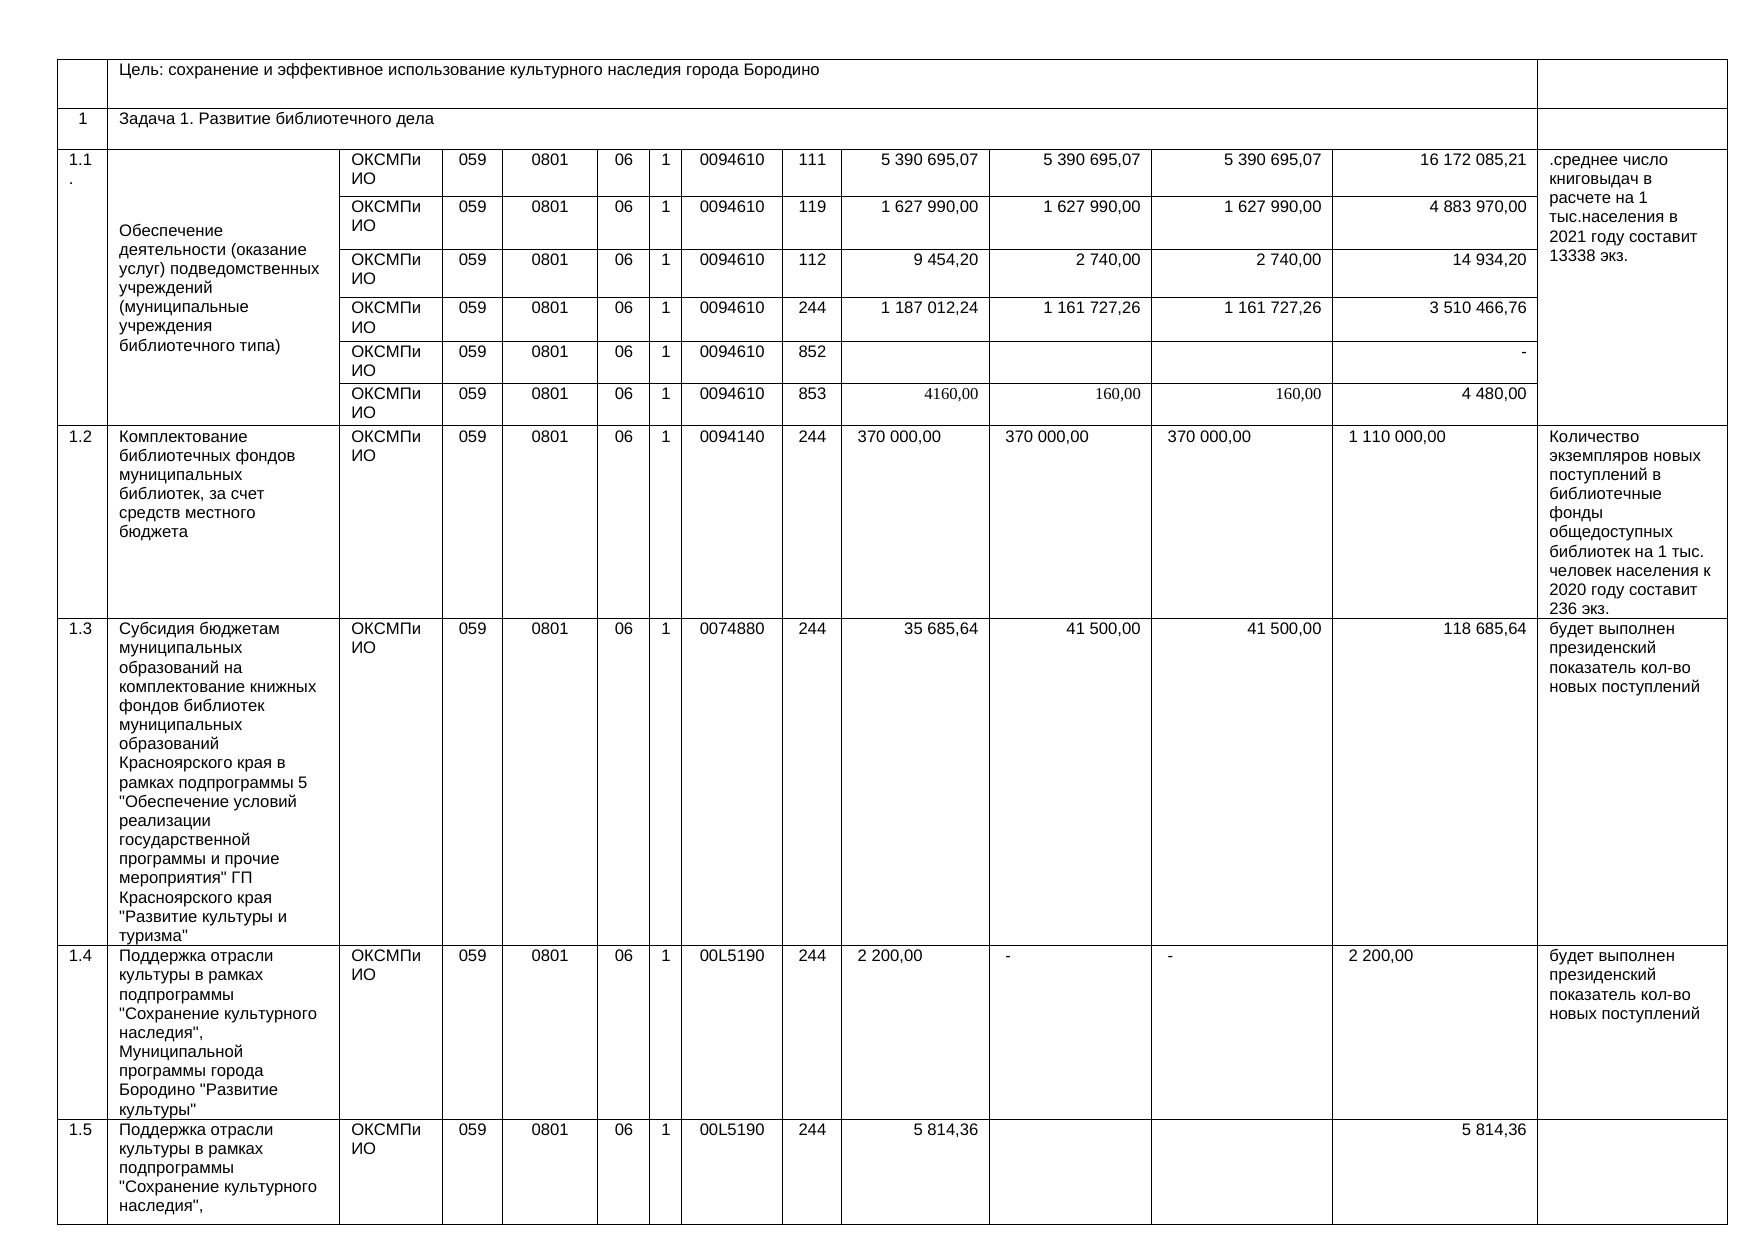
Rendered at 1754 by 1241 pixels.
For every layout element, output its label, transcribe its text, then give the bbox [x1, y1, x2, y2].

table_cell 0094140 [682, 426, 782, 618]
table_cell 5 390 695,07 [1152, 150, 1332, 196]
table_cell 3 510 466,76 [1333, 298, 1537, 341]
table_cell 06 [598, 619, 649, 945]
table_cell 1 110 000,00 [1333, 426, 1537, 618]
table_cell 160,00 [990, 384, 1151, 425]
table_cell - [1333, 342, 1537, 383]
table_cell 1 187 012,24 [842, 298, 989, 341]
table_cell 853 [783, 384, 841, 425]
table_cell 16 172 085,21 [1333, 150, 1537, 196]
table_cell [990, 342, 1151, 383]
table_cell 059 [443, 250, 502, 297]
table_cell ОКСМПиИО [340, 150, 442, 196]
table_cell 1 627 990,00 [1152, 197, 1332, 249]
table_cell 5 814,36 [842, 1120, 989, 1224]
table_cell Обеспечение деятельности (оказание услуг) подведомственных учреждений (муниципальные учреждения библиотечного типа) [108, 150, 339, 425]
table_cell 244 [783, 1120, 841, 1224]
table_cell 0801 [503, 197, 597, 249]
table_cell 1.4 [58, 946, 107, 1118]
table_cell 119 [783, 197, 841, 249]
table_cell 4160,00 [842, 384, 989, 425]
table_cell [1538, 60, 1727, 107]
table_cell 06 [598, 197, 649, 249]
table_cell 0801 [503, 150, 597, 196]
table_cell Количество экземпляров новых поступлений в библиотечные фонды общедоступных библиотек на 1 тыс. человек населения к 2020 году составит 236 экз. [1538, 426, 1727, 618]
table_cell 2 200,00 [842, 946, 989, 1118]
table_cell 118 685,64 [1333, 619, 1537, 945]
table_cell 14 934,20 [1333, 250, 1537, 297]
table_cell 059 [443, 384, 502, 425]
table_cell 1.1. [58, 150, 107, 425]
table_cell Комплектование библиотечных фондов муниципальных библиотек, за счет средств местного бюджета [108, 426, 339, 618]
table_cell 370 000,00 [990, 426, 1151, 618]
table_cell 0801 [503, 298, 597, 341]
table_cell Цель: сохранение и эффективное использование культурного наследия города Бородино [108, 60, 1537, 107]
table_cell 41 500,00 [1152, 619, 1332, 945]
table_cell 41 500,00 [990, 619, 1151, 945]
table_cell Задача 1. Развитие библиотечного дела [108, 109, 1537, 149]
table_cell ОКСМПиИО [340, 250, 442, 297]
table_cell 1.3 [58, 619, 107, 945]
table_cell Поддержка отрасли культуры в рамках подпрограммы "Сохранение культурного наследия", Муниципальной программы города Бородино "Развитие культуры" [108, 946, 339, 1118]
table_cell 244 [783, 946, 841, 1118]
table_cell 5 390 695,07 [990, 150, 1151, 196]
table_cell 244 [783, 298, 841, 341]
table_cell 059 [443, 1120, 502, 1224]
table_cell будет выполнен президенский показатель кол-во новых поступлений [1538, 619, 1727, 945]
table_cell 059 [443, 619, 502, 945]
table_cell 1 627 990,00 [842, 197, 989, 249]
table_cell 059 [443, 426, 502, 618]
table_cell .среднее число книговыдач в расчете на 1 тыс.населения в 2021 году составит 13338 экз. [1538, 150, 1727, 425]
table_cell 06 [598, 250, 649, 297]
table_cell 244 [783, 619, 841, 945]
table_cell ОКСМПиИО [340, 619, 442, 945]
table_cell 370 000,00 [1152, 426, 1332, 618]
table_cell будет выполнен президенский показатель кол-во новых поступлений [1538, 946, 1727, 1118]
table_cell 4 883 970,00 [1333, 197, 1537, 249]
table_cell ОКСМПиИО [340, 426, 442, 618]
table_cell [1152, 342, 1332, 383]
table_cell [990, 1120, 1151, 1224]
table_cell 06 [598, 384, 649, 425]
table_cell - [990, 946, 1151, 1118]
table_cell 0094610 [682, 342, 782, 383]
table_cell 0094610 [682, 298, 782, 341]
table_cell 0094610 [682, 250, 782, 297]
table_cell 059 [443, 946, 502, 1118]
table_cell ОКСМПиИО [340, 1120, 442, 1224]
table_cell 0801 [503, 619, 597, 945]
table_cell 059 [443, 150, 502, 196]
table_cell 4 480,00 [1333, 384, 1537, 425]
table_cell ОКСМПиИО [340, 946, 442, 1118]
table_cell 0094610 [682, 150, 782, 196]
table_cell 1.2 [58, 426, 107, 618]
table_cell 1 [650, 1120, 681, 1224]
table_cell 059 [443, 342, 502, 383]
table_cell 5 390 695,07 [842, 150, 989, 196]
table_cell [58, 60, 107, 107]
table_cell 1.5 [58, 1120, 107, 1224]
table_cell 1 [650, 298, 681, 341]
table_cell - [1152, 946, 1332, 1118]
table_cell 370 000,00 [842, 426, 989, 618]
table_cell 9 454,20 [842, 250, 989, 297]
table_cell 00L5190 [682, 1120, 782, 1224]
table_cell 06 [598, 150, 649, 196]
table_cell ОКСМПиИО [340, 298, 442, 341]
table_cell 1 [650, 342, 681, 383]
table_cell 0801 [503, 342, 597, 383]
table_cell 06 [598, 426, 649, 618]
table_cell 1 [650, 197, 681, 249]
table_cell 5 814,36 [1333, 1120, 1537, 1224]
table_cell 244 [783, 426, 841, 618]
table_cell 1 [650, 946, 681, 1118]
table_cell ОКСМПиИО [340, 342, 442, 383]
table_cell 2 200,00 [1333, 946, 1537, 1118]
table_cell 2 740,00 [990, 250, 1151, 297]
table_cell 0801 [503, 426, 597, 618]
table_cell 1 [650, 426, 681, 618]
table_cell 0094610 [682, 384, 782, 425]
table_cell 06 [598, 946, 649, 1118]
table_cell 160,00 [1152, 384, 1332, 425]
table_cell 111 [783, 150, 841, 196]
table_cell 0801 [503, 1120, 597, 1224]
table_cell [108, 1120, 339, 1224]
table_cell 06 [598, 342, 649, 383]
table_cell 1 [650, 150, 681, 196]
table_cell 1 [650, 250, 681, 297]
table_cell 00L5190 [682, 946, 782, 1118]
table_cell 0074880 [682, 619, 782, 945]
table_cell 1 [58, 109, 107, 149]
table_cell 852 [783, 342, 841, 383]
table_cell 0801 [503, 250, 597, 297]
table_cell 1 161 727,26 [990, 298, 1151, 341]
table_cell 06 [598, 1120, 649, 1224]
table_cell [842, 342, 989, 383]
table_cell 0801 [503, 946, 597, 1118]
table_cell 059 [443, 197, 502, 249]
table_cell ОКСМПиИО [340, 197, 442, 249]
table_cell Субсидия бюджетам муниципальных образований на комплектование книжных фондов библиотек муниципальных образований Красноярского края в рамках подпрограммы 5 "Обеспечение условий реализации государственной программы и прочие мероприятия" ГП Красноярского края "Развитие культуры и туризма" [108, 619, 339, 945]
table_cell 0094610 [682, 197, 782, 249]
table_cell ОКСМПиИО [340, 384, 442, 425]
table_cell 06 [598, 298, 649, 341]
table_cell 059 [443, 298, 502, 341]
table_cell 1 161 727,26 [1152, 298, 1332, 341]
table_cell [1538, 109, 1727, 149]
table_cell 1 627 990,00 [990, 197, 1151, 249]
table_cell 1 [650, 384, 681, 425]
table_cell 35 685,64 [842, 619, 989, 945]
table_cell 2 740,00 [1152, 250, 1332, 297]
table_cell 112 [783, 250, 841, 297]
table_cell 1 [650, 619, 681, 945]
table_cell [1152, 1120, 1332, 1224]
table_cell [1538, 1120, 1727, 1224]
table_cell 0801 [503, 384, 597, 425]
